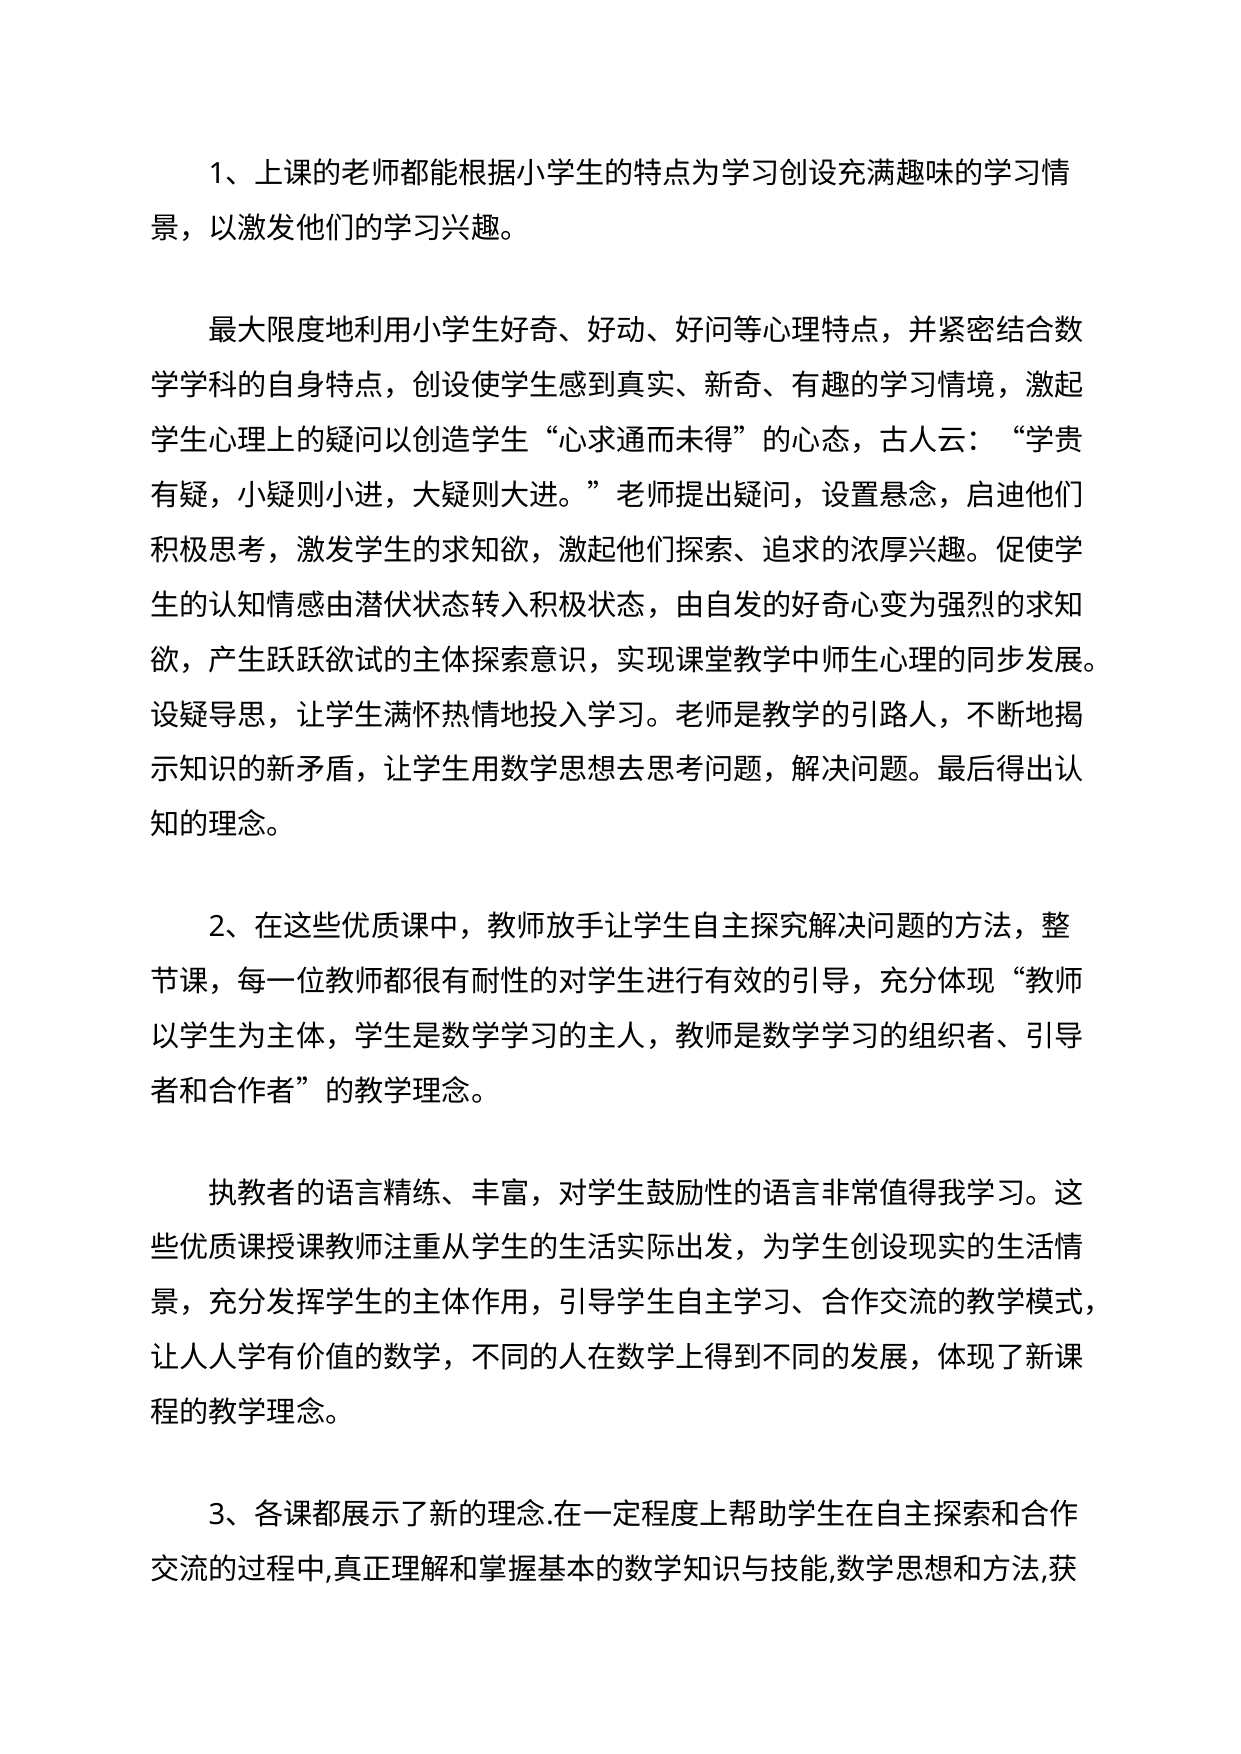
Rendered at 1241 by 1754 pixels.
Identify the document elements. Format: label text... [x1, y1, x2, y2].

text 1、上课的老师都能根据小学生的特点为学习创设充满趣味的学习情景，以激发他们的学习兴趣。 [150, 150, 1090, 247]
text 2、在这些优质课中，教师放手让学生自主探究解决问题的方法，整节课，每一位教师都很有耐性的对学生进行有效的引导，充分体现“教师以学生为主体，学生是数学学习的主人，教师是数学学习的组织者、引导者和合作者”的教学理念。 [150, 903, 1090, 1110]
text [150, 1491, 1090, 1588]
text 最大限度地利用小学生好奇、好动、好问等心理特点，并紧密结合数学学科的自身特点，创设使学生感到真实、新奇、有趣的学习情境，激起学生心理上的疑问以创造学生“心求通而未得”的心态，古人云：“学贵有疑，小疑则小进，大疑则大进。”老师提出疑问，设置悬念，启迪他们积极思考，激发学生的求知欲，激起他们探索、追求的浓厚兴趣。促使学生的认知情感由潜伏状态转入积极状态，由自发的好奇心变为强烈的求知欲，产生跃跃欲试的主体探索意识，实现课堂教学中师生心理的同步发展。设疑导思，让学生满怀热情地投入学习。老师是教学的引路人，不断地揭示知识的新矛盾，让学生用数学思想去思考问题，解决问题。最后得出认知的理念。 [150, 307, 1090, 843]
text 执教者的语言精练、丰富，对学生鼓励性的语言非常值得我学习。这些优质课授课教师注重从学生的生活实际出发，为学生创设现实的生活情景，充分发挥学生的主体作用，引导学生自主学习、合作交流的教学模式，让人人学有价值的数学，不同的人在数学上得到不同的发展，体现了新课程的教学理念。 [150, 1169, 1090, 1431]
